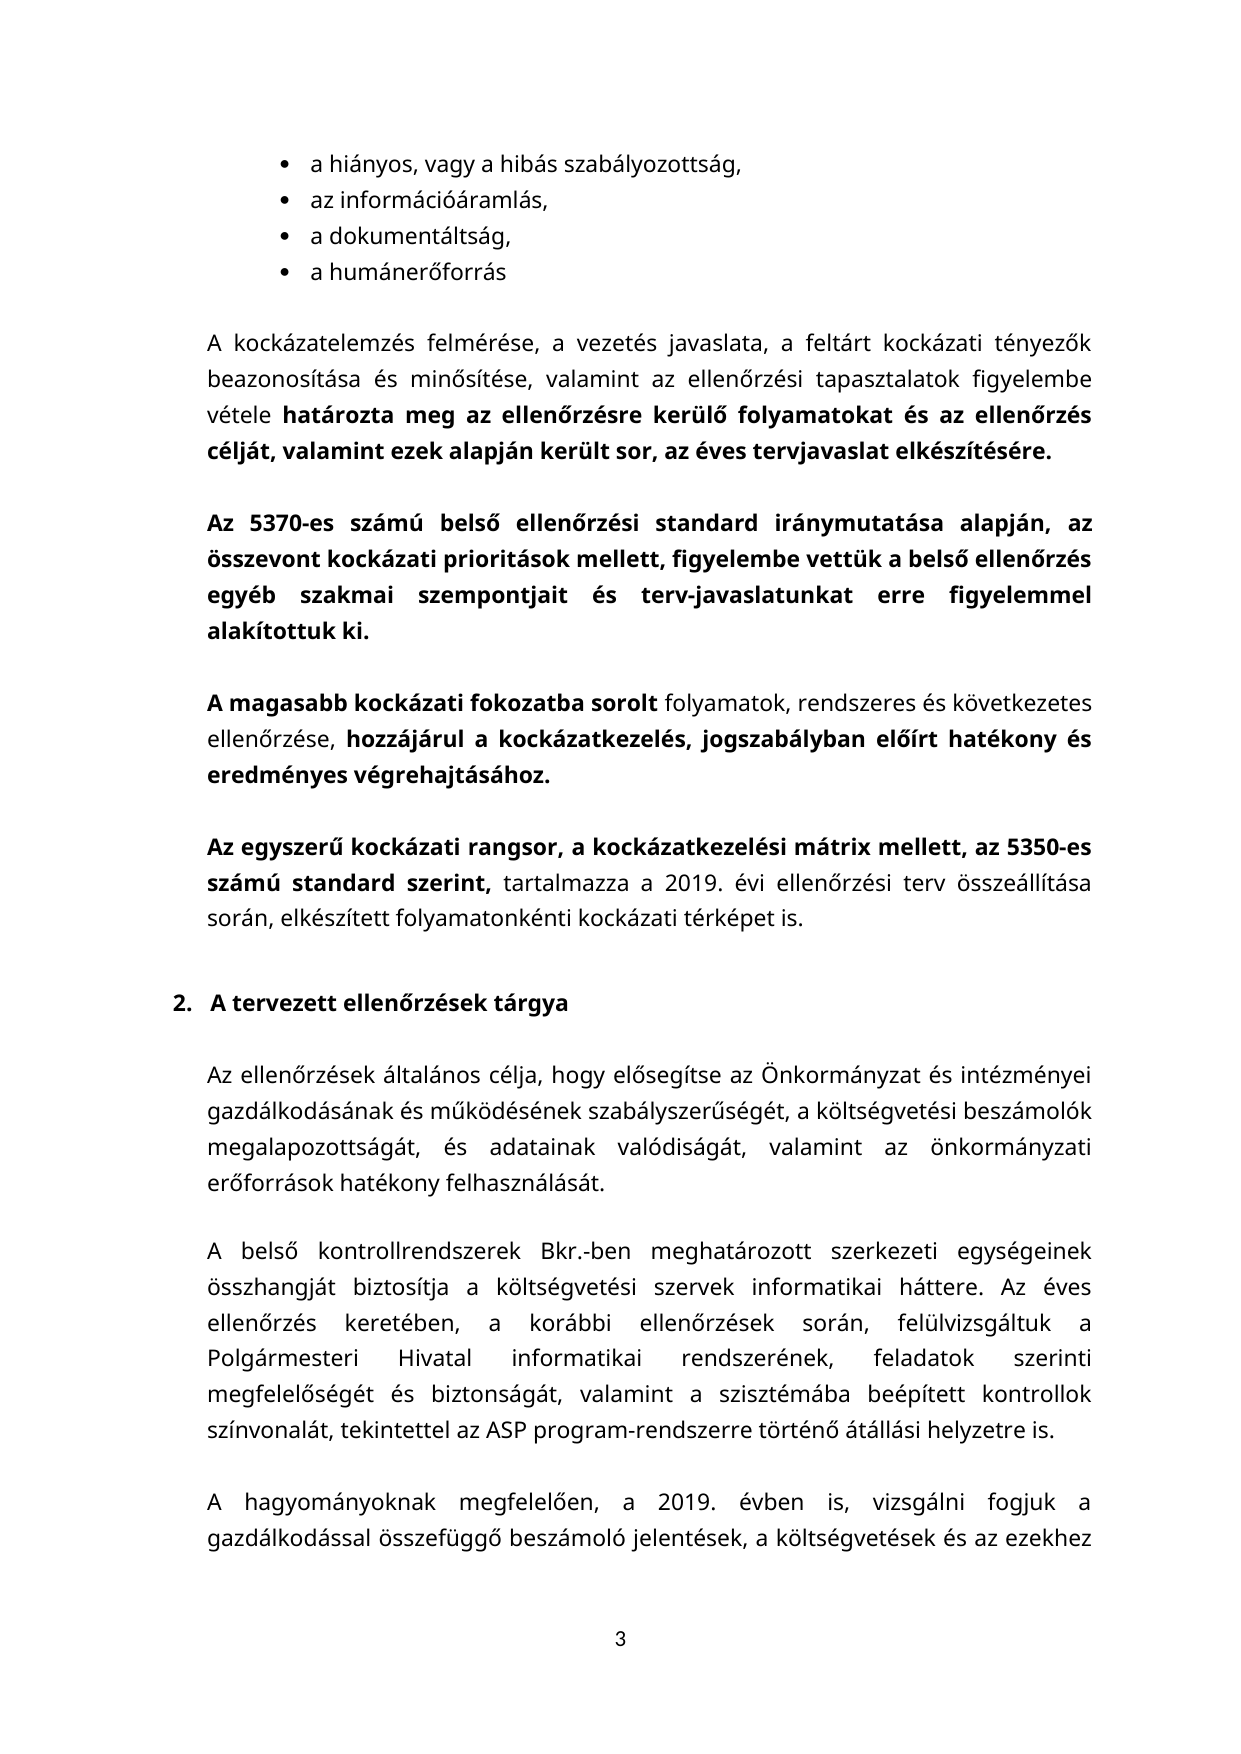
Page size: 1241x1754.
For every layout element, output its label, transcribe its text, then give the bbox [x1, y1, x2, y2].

list a dokumentáltság, [281, 219, 1092, 251]
list A tervezett ellenőrzések tárgya [173, 987, 1092, 1018]
list az információáramlás, [281, 184, 1092, 215]
list a humánerőforrás [281, 256, 1092, 287]
text A belső kontrollrendszerek Bkr.-ben meghatározott szerkezeti egységeinek összhangját biztosítja a költségvetési szervek informatikai háttere. Az éves ellenőrzés keretében, a korábbi ellenőrzések során, felülvizsgáltuk a Polgármesteri Hivatal informatikai rendszerének, feladatok szerinti megfelelőségét és biztonságát, valamint a szisztémába beépített kontrollok színvonalát, tekintettel az ASP program-rendszerre történő átállási helyzetre is. [207, 1234, 1092, 1446]
list a hiányos, vagy a hibás szabályozottság, [281, 148, 1092, 179]
text A kockázatelemzés felmérése, a vezetés javaslata, a feltárt kockázati tényezők beazonosítása és minősítése, valamint az ellenőrzési tapasztalatok figyelembe vétele határozta meg az ellenőrzésre kerülő folyamatokat és az ellenőrzés célját, valamint ezek alapján került sor, az éves tervjavaslat elkészítésére. [207, 327, 1092, 466]
text Az 5370-es számú belső ellenőrzési standard iránymutatása alapján, az összevont kockázati prioritások mellett, figyelembe vettük a belső ellenőrzés egyéb szakmai szempontjait és terv-javaslatunkat erre figyelemmel alakítottuk ki. [207, 507, 1092, 646]
text A magasabb kockázati fokozatba sorolt folyamatok, rendszeres és következetes ellenőrzése, hozzájárul a kockázatkezelés, jogszabályban előírt hatékony és eredményes végrehajtásához. [207, 687, 1092, 790]
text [207, 1486, 1092, 1553]
text Az egyszerű kockázati rangsor, a kockázatkezelési mátrix mellett, az 5350-es számú standard szerint, tartalmazza a 2019. évi ellenőrzési terv összeállítása során, elkészített folyamatonkénti kockázati térképet is. [207, 831, 1092, 934]
text Az ellenőrzések általános célja, hogy elősegítse az Önkormányzat és intézményei gazdálkodásának és működésének szabályszerűségét, a költségvetési beszámolók megalapozottságát, és adatainak valódiságát, valamint az önkormányzati erőforrások hatékony felhasználását. [207, 1059, 1092, 1198]
